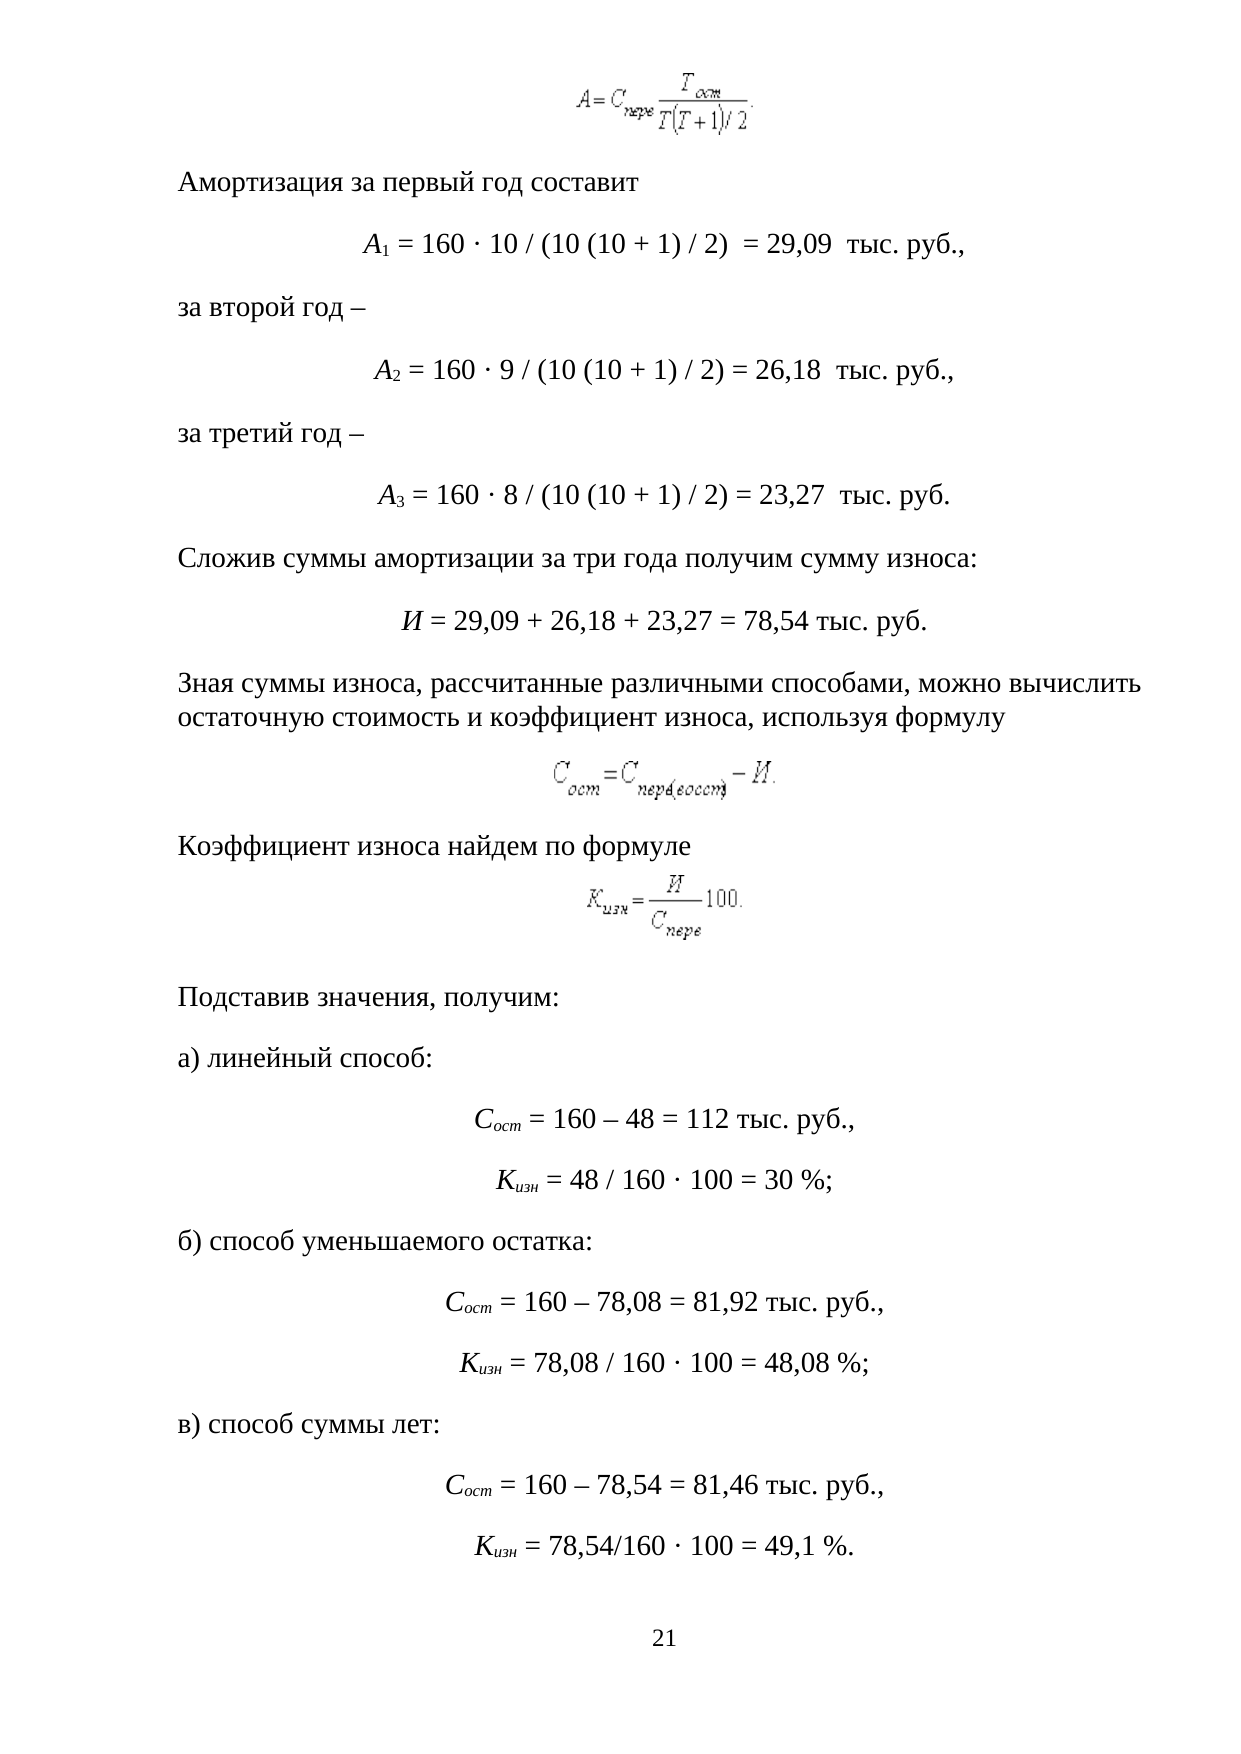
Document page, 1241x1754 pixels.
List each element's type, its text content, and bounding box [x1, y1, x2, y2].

text в) способ суммы лет: [177, 1408, 1152, 1439]
text Коэффициент износа найдем по формуле [177, 828, 1152, 862]
text А2 = 160 · 9 / (10 (10 + 1) / 2) = 26,18 тыс. руб., [177, 352, 1152, 386]
text Сост = 160 – 78,54 = 81,46 тыс. руб., [177, 1469, 1152, 1501]
text Сост = 160 – 78,08 = 81,92 тыс. руб., [177, 1286, 1152, 1318]
text Кизн = 48 / 160 · 100 = 30 %; [177, 1164, 1152, 1196]
text Кизн = 78,08 / 160 · 100 = 48,08 %; [177, 1347, 1152, 1379]
text за третий год – [177, 415, 1152, 448]
text А3 = 160 · 8 / (10 (10 + 1) / 2) = 23,27 тыс. руб. [177, 477, 1152, 511]
picture [576, 73, 753, 135]
text б) способ уменьшаемого остатка: [177, 1225, 1152, 1257]
text Зная суммы износа, рассчитанные различными способами, можно вычислить остаточную стоимость и коэффициент износа, используя формулу [177, 666, 1152, 733]
text Подставив значения, получим: [177, 981, 1152, 1013]
text Сост = 160 – 48 = 112 тыс. руб., [177, 1103, 1152, 1135]
picture [554, 761, 775, 800]
text Амортизация за первый год составит [177, 164, 1152, 197]
text А1 = 160 · 10 / (10 (10 + 1) / 2) = 29,09 тыс. руб., [177, 227, 1152, 260]
picture [587, 875, 742, 940]
text И = 29,09 + 26,18 + 23,27 = 78,54 тыс. руб. [177, 603, 1152, 636]
text за второй год – [177, 289, 1152, 323]
text Сложив суммы амортизации за три года получим сумму износа: [177, 540, 1152, 574]
text Кизн = 78,54/160 · 100 = 49,1 %. [177, 1530, 1152, 1561]
text а) линейный способ: [177, 1042, 1152, 1074]
